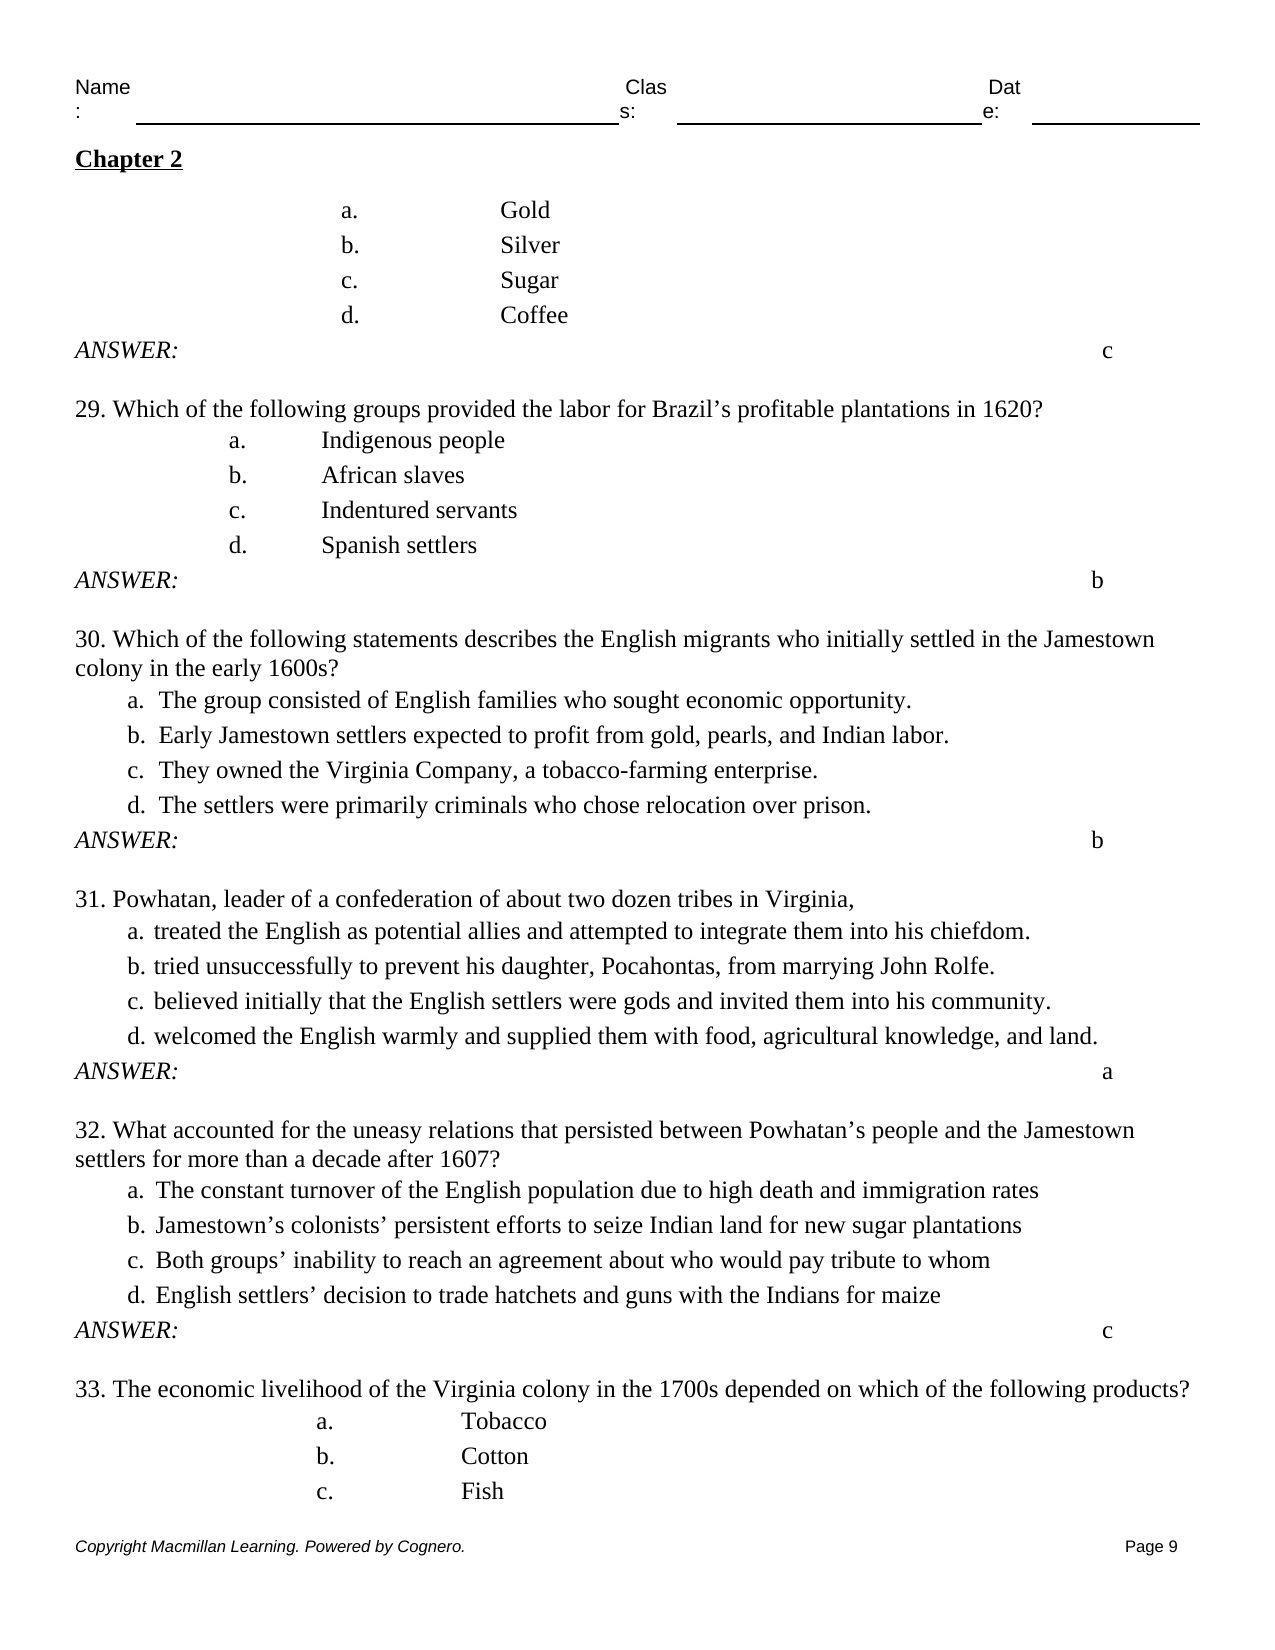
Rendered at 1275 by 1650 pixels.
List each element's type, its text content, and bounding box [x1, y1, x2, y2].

table_header 32. What accounted for the uneasy relations that persisted between Powhatan’s people and the Jamestown settlers for more than a decade after 1607? [75, 1115, 1200, 1348]
table_header 29. Which of the following groups provided the labor for Brazil’s profitable plantations in 1620? [75, 394, 1200, 598]
table_header 30. Which of the following statements describes the English migrants who initially settled in the Jamestown colony in the early 1600s? [75, 625, 1200, 857]
table_header 31. Powhatan, leader of a confederation of about two dozen tribes in Virginia, [75, 884, 1200, 1088]
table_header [75, 192, 1200, 367]
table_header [75, 1375, 1200, 1508]
